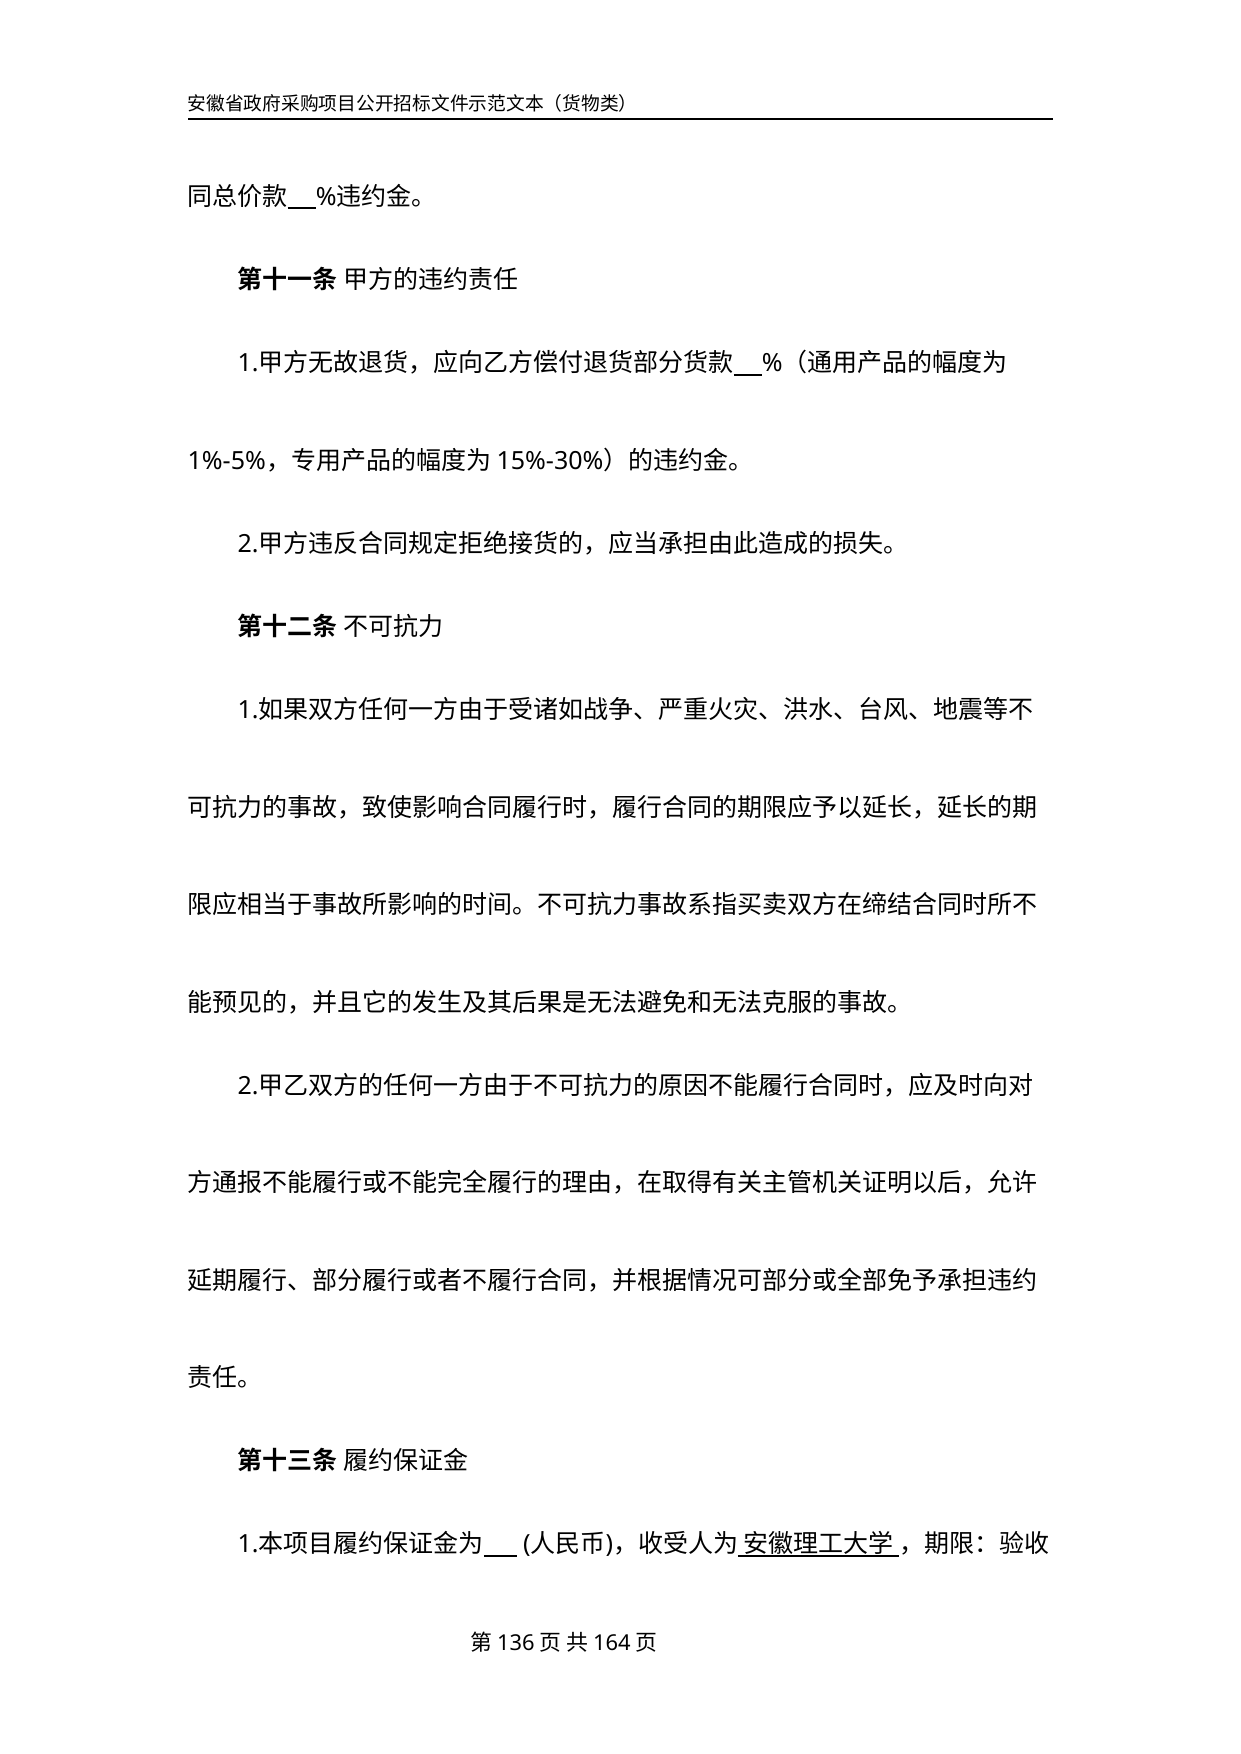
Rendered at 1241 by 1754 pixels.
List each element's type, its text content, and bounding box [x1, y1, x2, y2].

text 第十一条 甲方的违约责任 [187, 245, 1053, 310]
text 第十二条 不可抗力 [187, 592, 1053, 657]
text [187, 1509, 1053, 1574]
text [187, 162, 1053, 227]
text 1.甲方无故退货，应向乙方偿付退货部分货款 %（通用产品的幅度为 1%-5%，专用产品的幅度为 15%-30%）的违约金。 [187, 328, 1053, 491]
text 1.如果双方任何一方由于受诸如战争、严重火灾、洪水、台风、地震等不可抗力的事故，致使影响合同履行时，履行合同的期限应予以延长，延长的期限应相当于事故所影响的时间。不可抗力事故系指买卖双方在缔结合同时所不能预见的，并且它的发生及其后果是无法避免和无法克服的事故。 [187, 675, 1053, 1033]
text 第十三条 履约保证金 [187, 1426, 1053, 1491]
text 2.甲方违反合同规定拒绝接货的，应当承担由此造成的损失。 [187, 509, 1053, 574]
text 2.甲乙双方的任何一方由于不可抗力的原因不能履行合同时，应及时向对方通报不能履行或不能完全履行的理由，在取得有关主管机关证明以后，允许延期履行、部分履行或者不履行合同，并根据情况可部分或全部免予承担违约责任。 [187, 1051, 1053, 1408]
